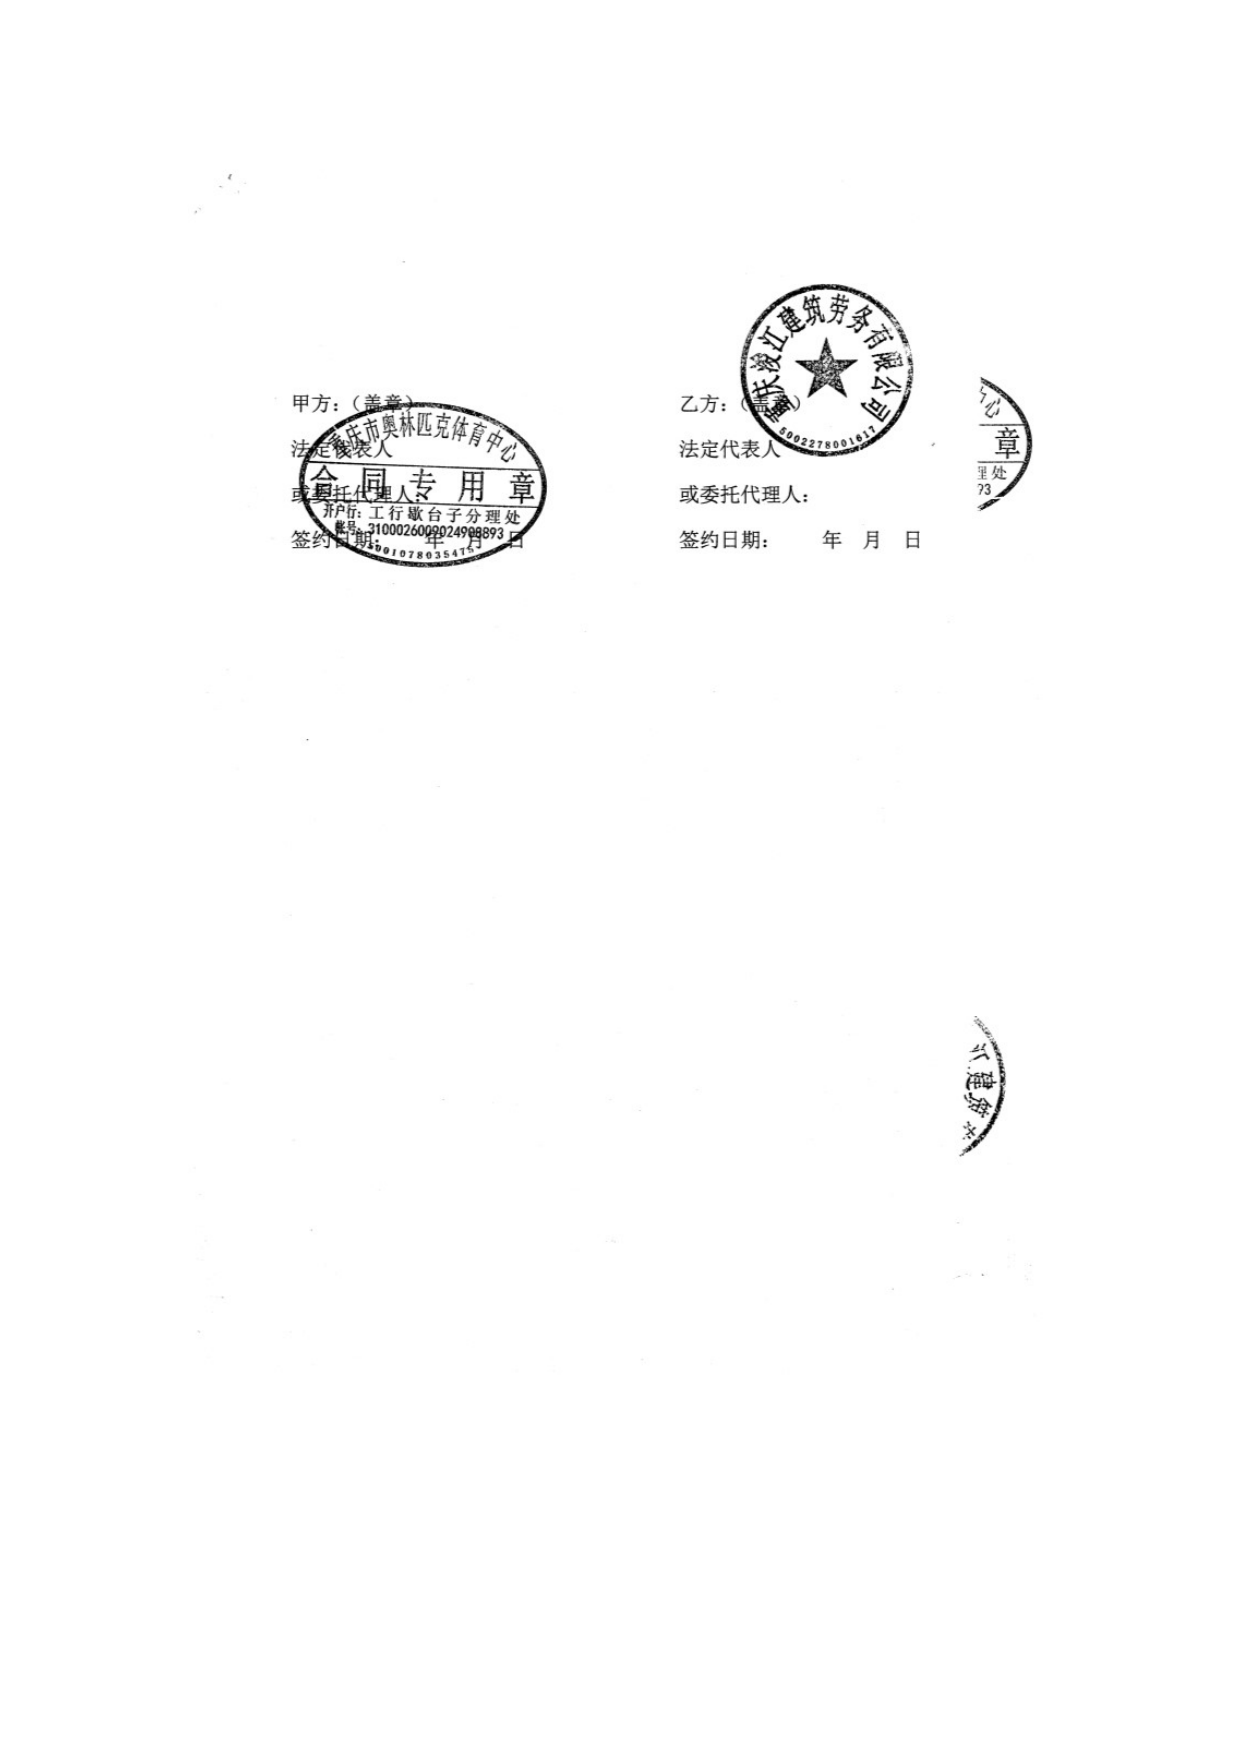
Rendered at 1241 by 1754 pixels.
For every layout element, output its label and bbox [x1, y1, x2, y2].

picture [187, 162, 1053, 1386]
